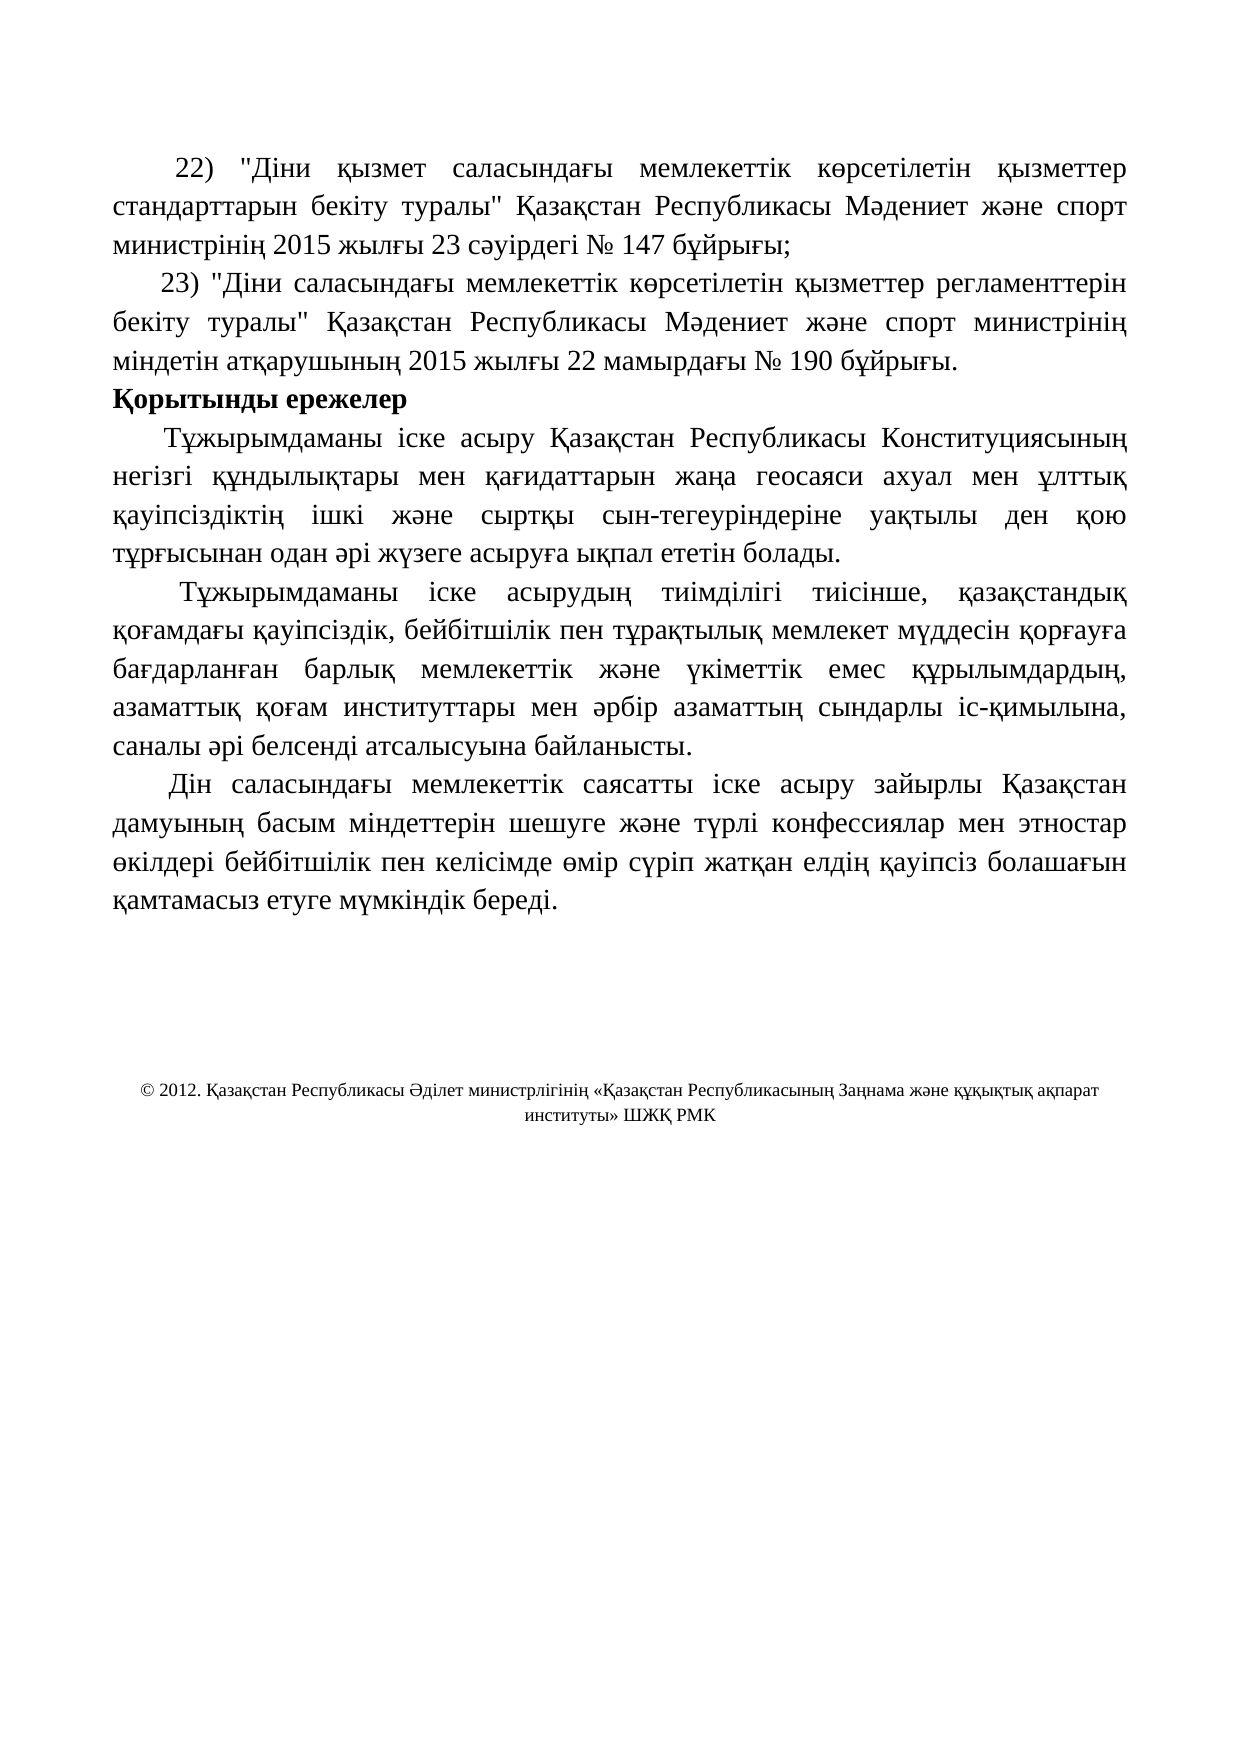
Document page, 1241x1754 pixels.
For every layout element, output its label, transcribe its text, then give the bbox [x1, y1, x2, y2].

text Тұжырымдаманы іске асырудың тиімділігі тиісінше, қазақстандық қоғамдағы қауіпсіздік, бейбітшілік пен тұрақтылық мемлекет мүддесін қорғауға бағдарланған барлық мемлекеттік және үкіметтік емес құрылымдардың, азаматтық қоғам институттары мен әрбір азаматтың сындарлы іс-қимылына, саналы әрі белсенді атсалысуына байланысты. [112, 574, 1128, 762]
text Тұжырымдаманы іске асыру Қазақстан Республикасы Конституциясының негізгі құндылықтары мен қағидаттарын жаңа геосаяси ахуал мен ұлттық қауіпсіздіктің ішкі және сыртқы сын-тегеуріндеріне уақтылы ден қою тұрғысынан одан әрі жүзеге асыруға ықпал ететін болады. [112, 420, 1128, 569]
text Қорытынды ережелер [112, 381, 1128, 415]
text Дін саласындағы мемлекеттік саясатты іске асыру зайырлы Қазақстан дамуының басым міндеттерін шешуге және түрлі конфессиялар мен этностар өкілдері бейбітшілік пен келісімде өмір сүріп жатқан елдің қауіпсіз болашағын қамтамасыз етуге мүмкіндік береді. [112, 767, 1128, 916]
text © 2012. Қазақстан Республикасы Әділет министрлігінің «Қазақстан Республикасының Заңнама және құқықтық ақпарат институты» ШЖҚ РМК [112, 1079, 1128, 1125]
text 23) "Діни саласындағы мемлекеттік көрсетілетін қызметтер регламенттерін бекіту туралы" Қазақстан Республикасы Мәдениет және спорт министрінің міндетін атқарушының 2015 жылғы 22 мамырдағы № 190 бұйрығы. [112, 266, 1128, 376]
text 22) "Діни қызмет саласындағы мемлекеттік көрсетілетін қызметтер стандарттарын бекіту туралы" Қазақстан Республикасы Мәдениет және спорт министрінің 2015 жылғы 23 сәуірдегі № 147 бұйрығы; [112, 150, 1128, 261]
